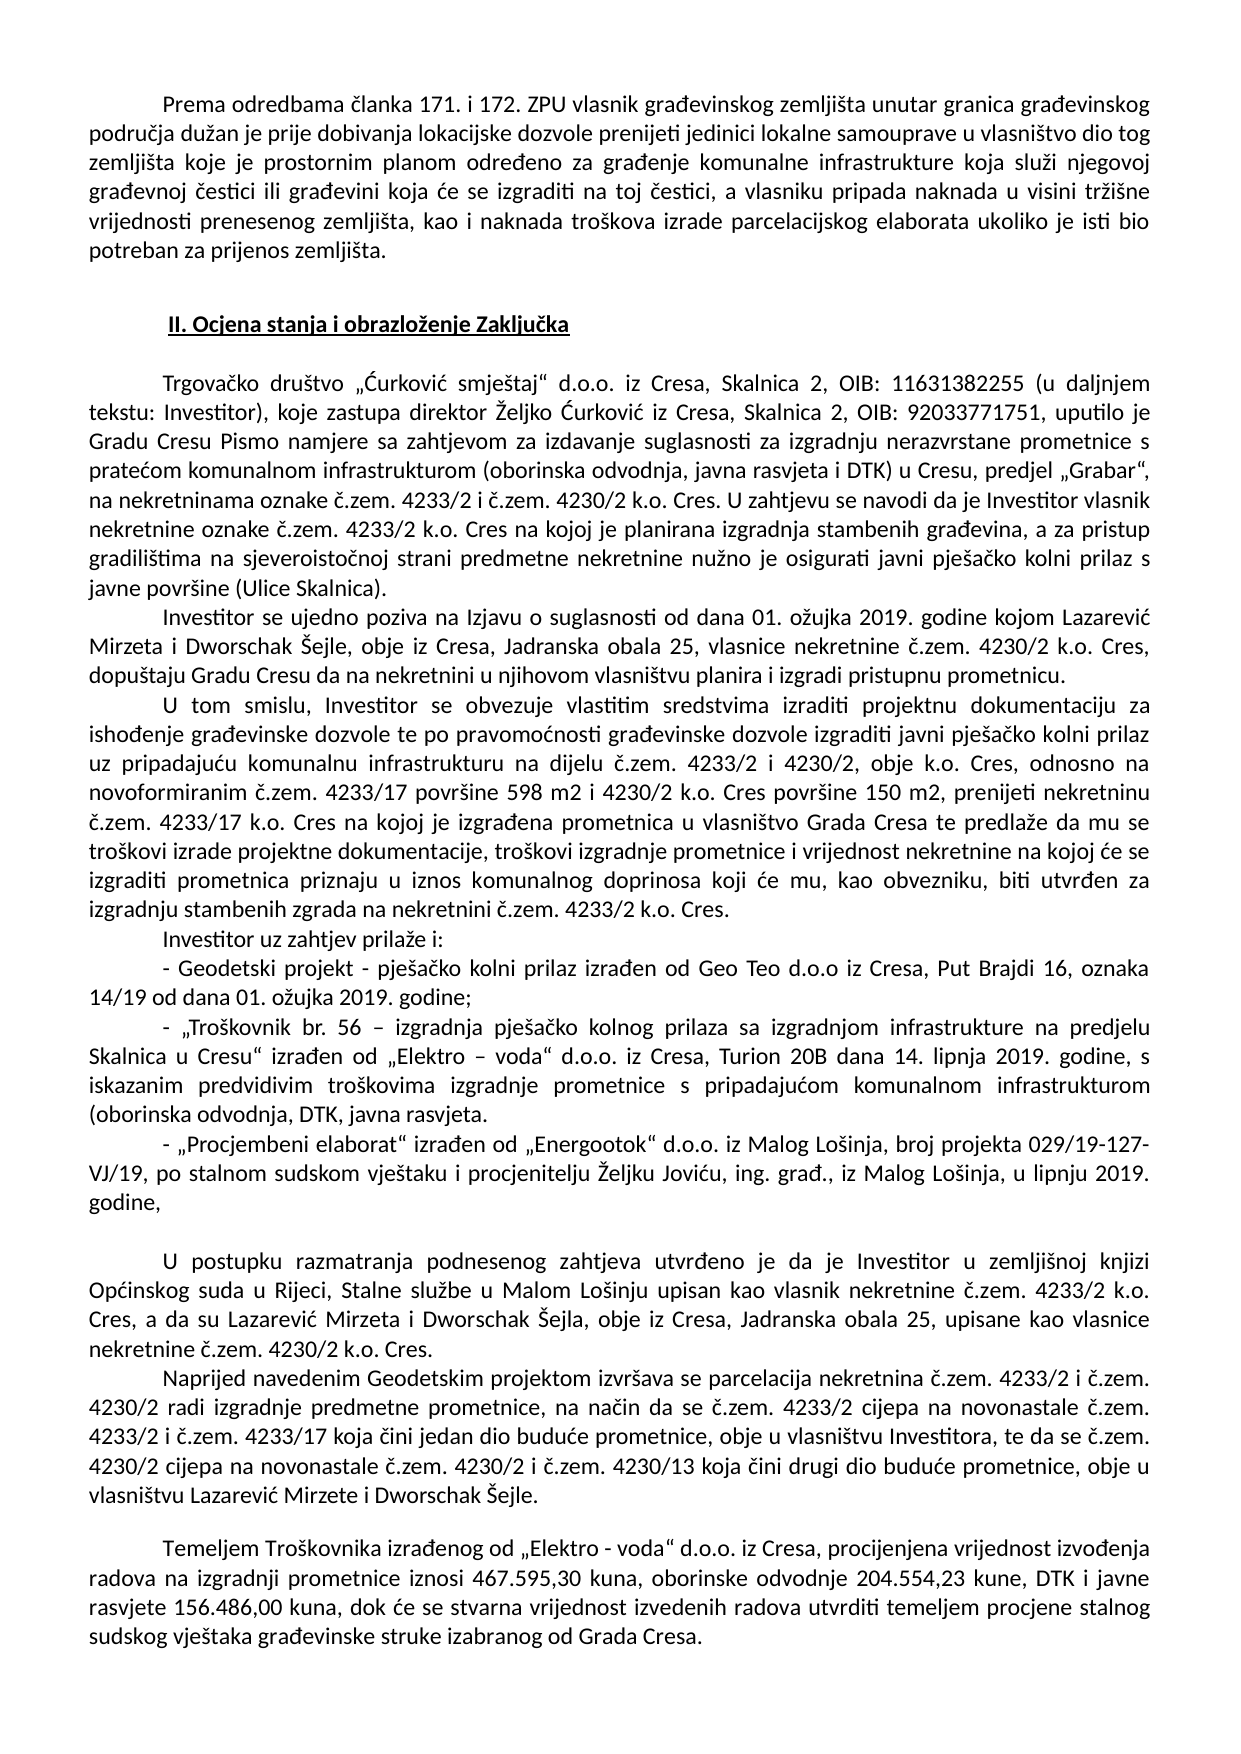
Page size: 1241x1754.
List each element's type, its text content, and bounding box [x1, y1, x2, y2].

text Investitor se ujedno poziva na Izjavu o suglasnosti od dana 01. ožujka 2019. godine kojom Lazarević Mirzeta i Dworschak Šejle, obje iz Cresa, Jadranska obala 25, vlasnice nekretnine č.zem. 4230/2 k.o. Cres, dopuštaju Gradu Cresu da na nekretnini u njihovom vlasništvu planira i izgradi pristupnu prometnicu. [89, 602, 1152, 690]
text Investitor uz zahtjev prilaže i: [89, 924, 1152, 953]
text - Geodetski projekt - pješačko kolni prilaz izrađen od Geo Teo d.o.o iz Cresa, Put Brajdi 16, oznaka 14/19 od dana 01. ožujka 2019. godine; [89, 953, 1152, 1012]
text U postupku razmatranja podnesenog zahtjeva utvrđeno je da je Investitor u zemljišnoj knjizi Općinskog suda u Rijeci, Stalne službe u Malom Lošinju upisan kao vlasnik nekretnine č.zem. 4233/2 k.o. Cres, a da su Lazarević Mirzeta i Dworschak Šejla, obje iz Cresa, Jadranska obala 25, upisane kao vlasnice nekretnine č.zem. 4230/2 k.o. Cres. [89, 1246, 1152, 1363]
text U tom smislu, Investitor se obvezuje vlastitim sredstvima izraditi projektnu dokumentaciju za ishođenje građevinske dozvole te po pravomoćnosti građevinske dozvole izgraditi javni pješačko kolni prilaz uz pripadajuću komunalnu infrastrukturu na dijelu č.zem. 4233/2 i 4230/2, obje k.o. Cres, odnosno na novoformiranim č.zem. 4233/17 površine 598 m2 i 4230/2 k.o. Cres površine 150 m2, prenijeti nekretninu č.zem. 4233/17 k.o. Cres na kojoj je izgrađena prometnica u vlasništvo Grada Cresa te predlaže da mu se troškovi izrade projektne dokumentacije, troškovi izgradnje prometnice i vrijednost nekretnine na kojoj će se izgraditi prometnica priznaju u iznos komunalnog doprinosa koji će mu, kao obvezniku, biti utvrđen za izgradnju stambenih zgrada na nekretnini č.zem. 4233/2 k.o. Cres. [89, 690, 1152, 924]
text II. Ocjena stanja i obrazloženje Zaključka [162, 309, 1152, 338]
text - „Troškovnik br. 56 – izgradnja pješačko kolnog prilaza sa izgradnjom infrastrukture na predjelu Skalnica u Cresu“ izrađen od „Elektro – voda“ d.o.o. iz Cresa, Turion 20B dana 14. lipnja 2019. godine, s iskazanim predvidivim troškovima izgradnje prometnice s pripadajućom komunalnom infrastrukturom (oborinska odvodnja, DTK, javna rasvjeta. [89, 1012, 1152, 1129]
text Trgovačko društvo „Ćurković smještaj“ d.o.o. iz Cresa, Skalnica 2, OIB: 11631382255 (u daljnjem tekstu: Investitor), koje zastupa direktor Željko Ćurković iz Cresa, Skalnica 2, OIB: 92033771751, uputilo je Gradu Cresu Pismo namjere sa zahtjevom za izdavanje suglasnosti za izgradnju nerazvrstane prometnice s pratećom komunalnom infrastrukturom (oborinska odvodnja, javna rasvjeta i DTK) u Cresu, predjel „Grabar“, na nekretninama oznake č.zem. 4233/2 i č.zem. 4230/2 k.o. Cres. U zahtjevu se navodi da je Investitor vlasnik nekretnine oznake č.zem. 4233/2 k.o. Cres na kojoj je planirana izgradnja stambenih građevina, a za pristup gradilištima na sjeveroistočnoj strani predmetne nekretnine nužno je osigurati javni pješačko kolni prilaz s javne površine (Ulice Skalnica). [89, 368, 1152, 602]
text Prema odredbama članka 171. i 172. ZPU vlasnik građevinskog zemljišta unutar granica građevinskog područja dužan je prije dobivanja lokacijske dozvole prenijeti jedinici lokalne samouprave u vlasništvo dio tog zemljišta koje je prostornim planom određeno za građenje komunalne infrastrukture koja služi njegovoj građevnoj čestici ili građevini koja će se izgraditi na toj čestici, a vlasniku pripada naknada u visini tržišne vrijednosti prenesenog zemljišta, kao i naknada troškova izrade parcelacijskog elaborata ukoliko je isti bio potreban za prijenos zemljišta. [89, 89, 1152, 264]
text Temeljem Troškovnika izrađenog od „Elektro - voda“ d.o.o. iz Cresa, procijenjena vrijednost izvođenja radova na izgradnji prometnice iznosi 467.595,30 kuna, oborinske odvodnje 204.554,23 kune, DTK i javne rasvjete 156.486,00 kuna, dok će se stvarna vrijednost izvedenih radova utvrditi temeljem procjene stalnog sudskog vještaka građevinske struke izabranog od Grada Cresa. [89, 1533, 1152, 1650]
text Naprijed navedenim Geodetskim projektom izvršava se parcelacija nekretnina č.zem. 4233/2 i č.zem. 4230/2 radi izgradnje predmetne prometnice, na način da se č.zem. 4233/2 cijepa na novonastale č.zem. 4233/2 i č.zem. 4233/17 koja čini jedan dio buduće prometnice, obje u vlasništvu Investitora, te da se č.zem. 4230/2 cijepa na novonastale č.zem. 4230/2 i č.zem. 4230/13 koja čini drugi dio buduće prometnice, obje u vlasništvu Lazarević Mirzete i Dworschak Šejle. [89, 1363, 1152, 1509]
text - „Procjembeni elaborat“ izrađen od „Energootok“ d.o.o. iz Malog Lošinja, broj projekta 029/19-127-VJ/19, po stalnom sudskom vještaku i procjenitelju Željku Joviću, ing. građ., iz Malog Lošinja, u lipnju 2019. godine, [89, 1129, 1152, 1217]
